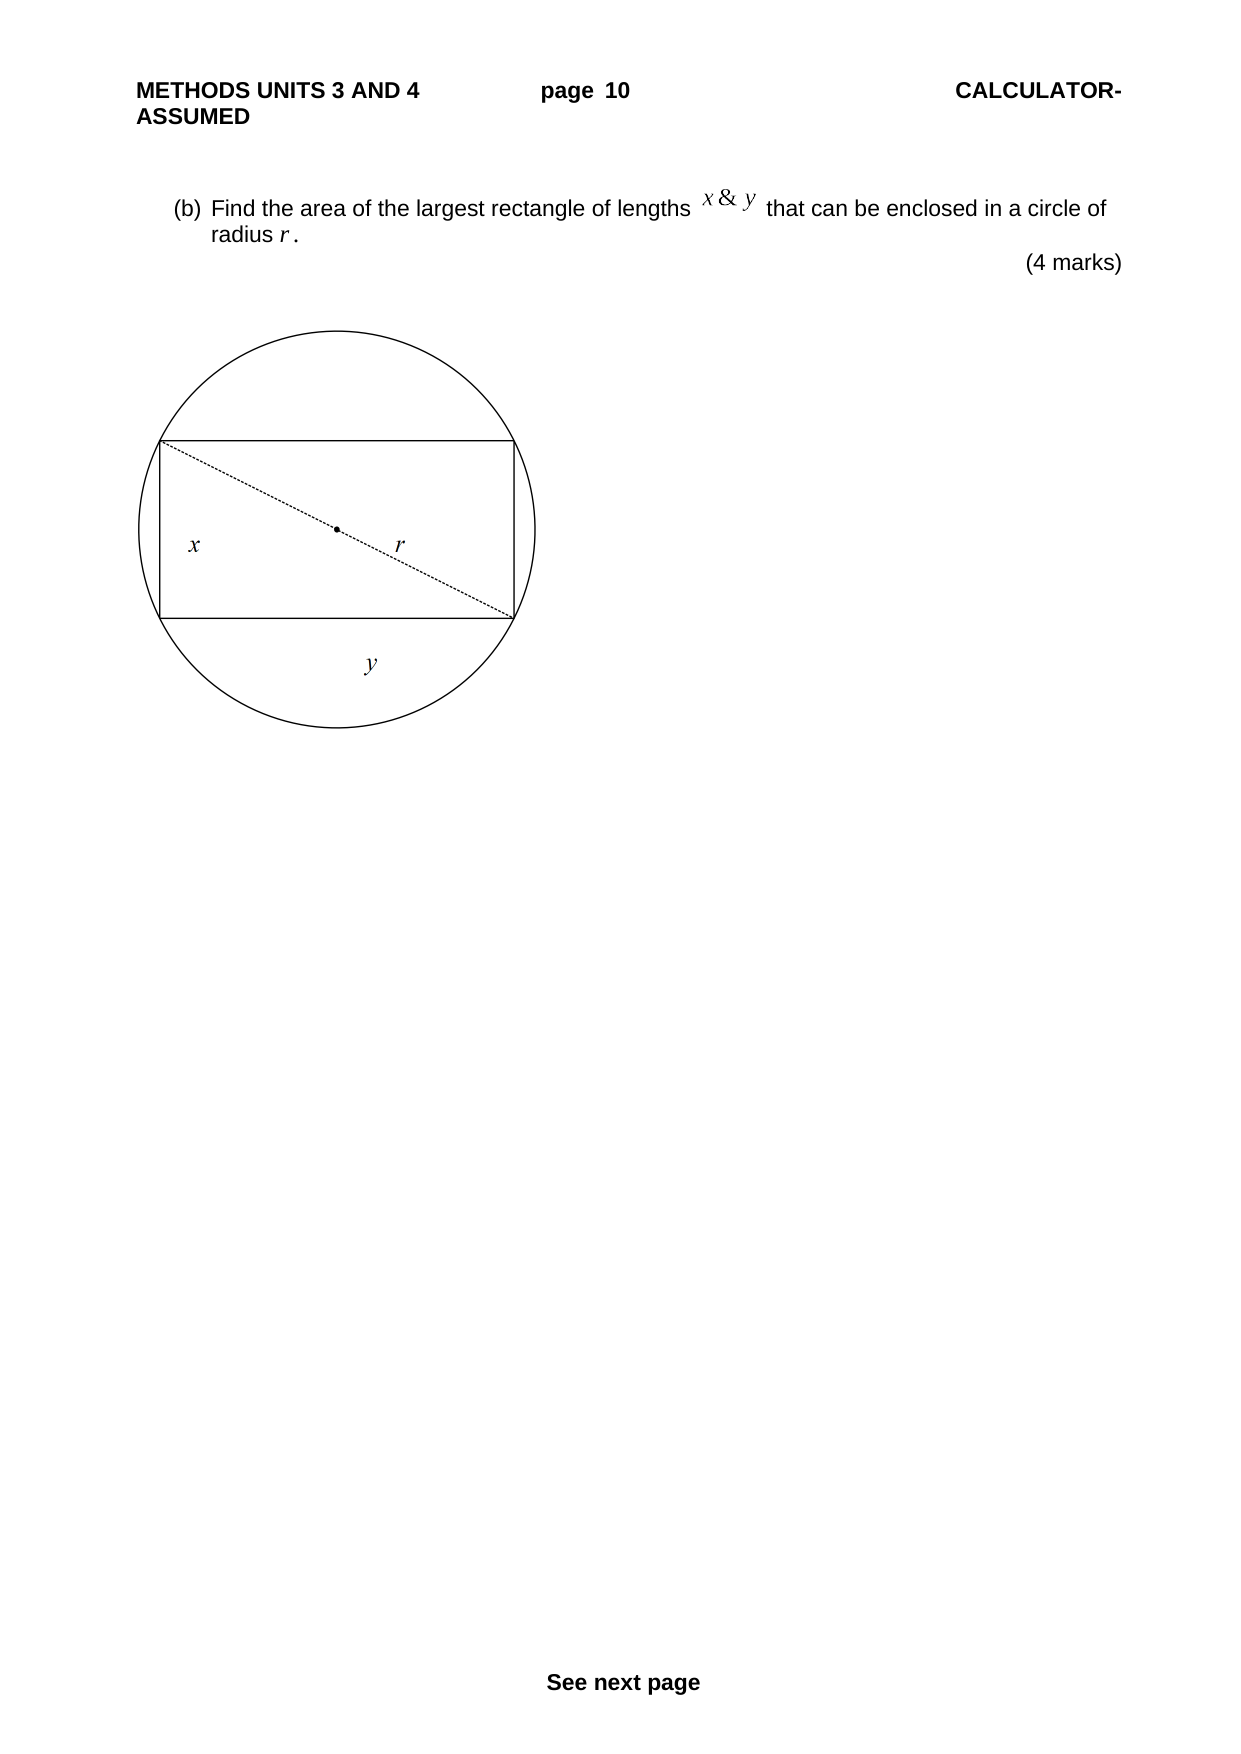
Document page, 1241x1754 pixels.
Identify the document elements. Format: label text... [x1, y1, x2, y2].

list Find the area of the largest rectangle of lengths that can be enclosed in a circle of radius [173, 183, 1122, 248]
text (4 marks) [136, 248, 1122, 275]
picture [135, 327, 538, 731]
